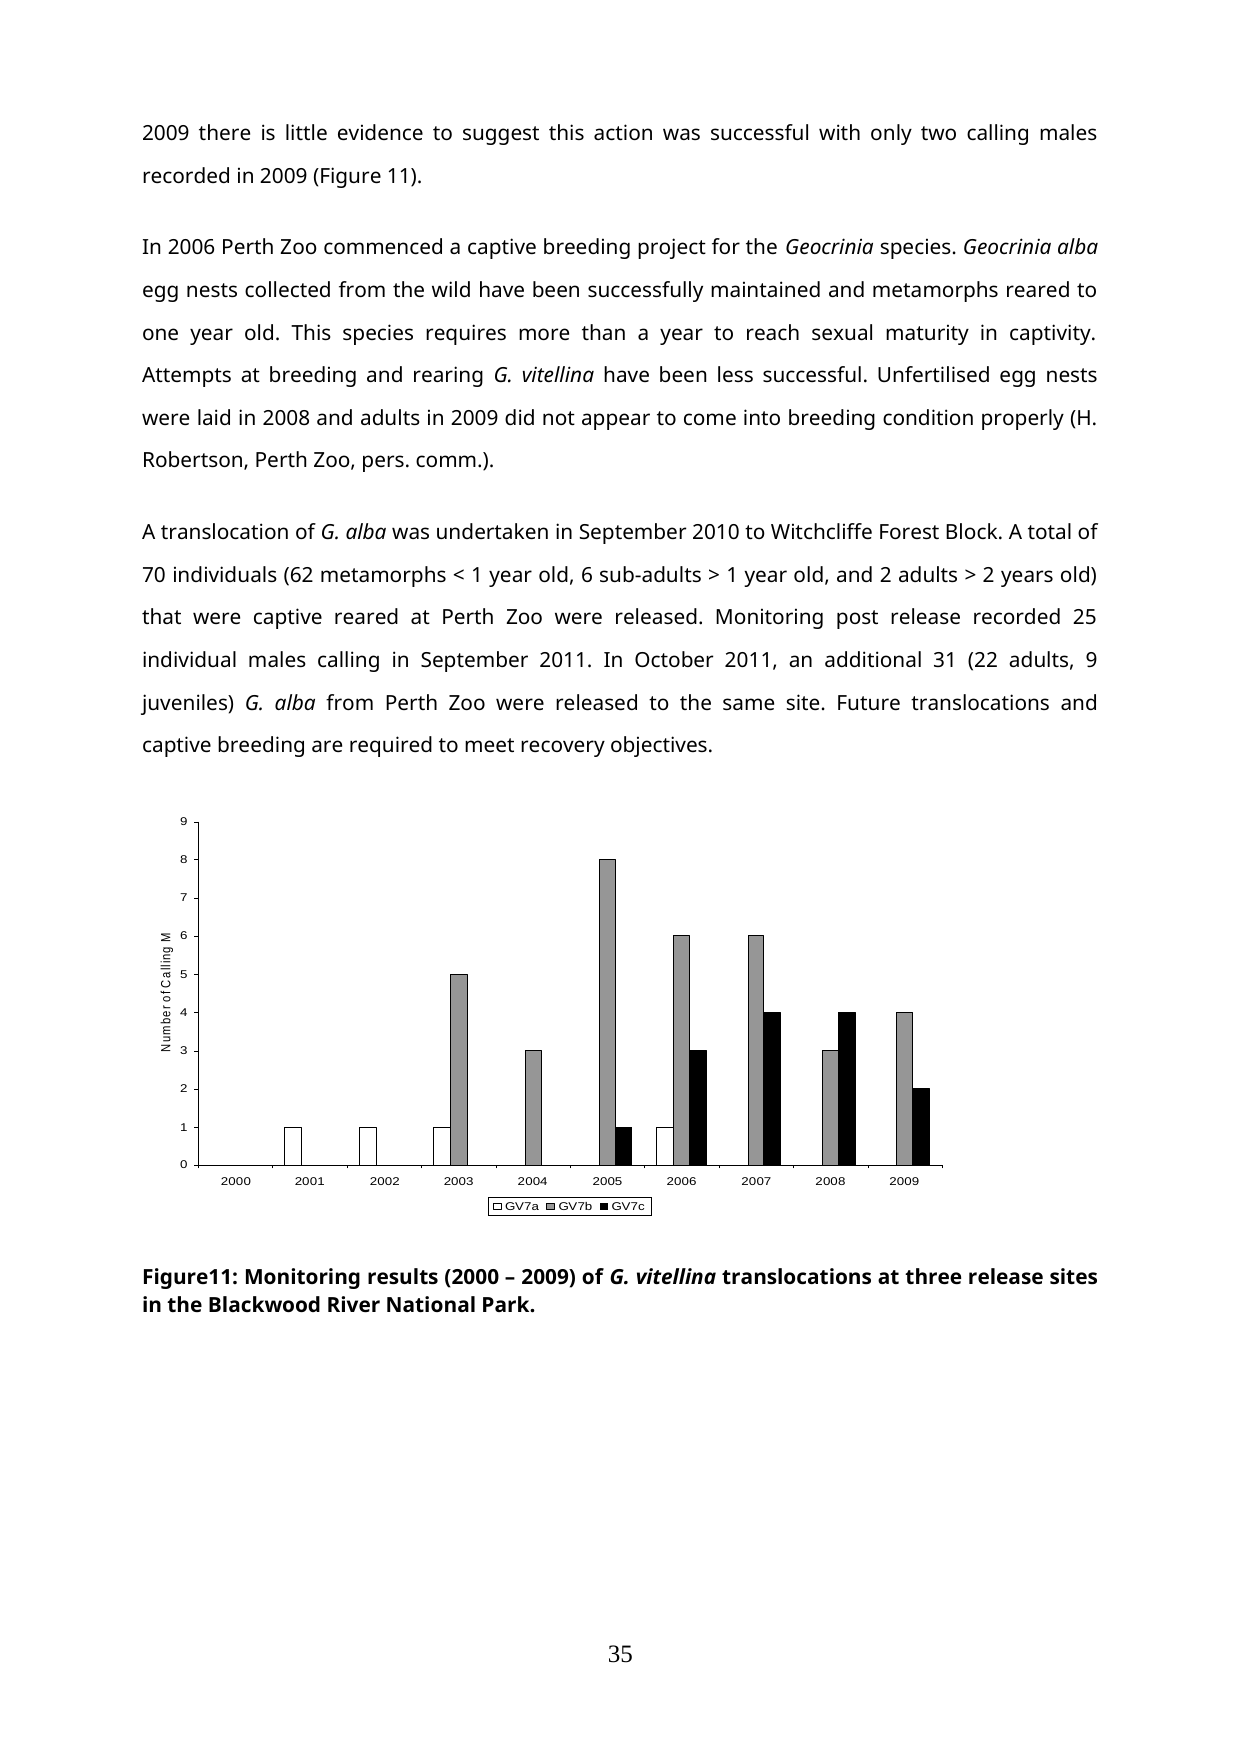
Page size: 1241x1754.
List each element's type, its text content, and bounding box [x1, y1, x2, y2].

text In 2006 Perth Zoo commenced a captive breeding project for the Geocrinia species. Geocrinia alba egg nests collected from the wild have been successfully maintained and metamorphs reared to one year old. This species requires more than a year to reach sexual maturity in captivity. Attempts at breeding and rearing G. vitellina have been less successful. Unfertilised egg nests were laid in 2008 and adults in 2009 did not appear to come into breeding condition properly (H. Robertson, Perth Zoo, pers. comm.). [142, 232, 1098, 474]
text A translocation of G. alba was undertaken in September 2010 to Witchcliffe Forest Block. A total of 70 individuals (62 metamorphs < 1 year old, 6 sub-adults > 1 year old, and 2 adults > 2 years old) that were captive reared at Perth Zoo were released. Monitoring post release recorded 25 individual males calling in September 2011. In October 2011, an additional 31 (22 adults, 9 juveniles) G. alba from Perth Zoo were released to the same site. Future translocations and captive breeding are required to meet recovery objectives. [142, 517, 1098, 759]
text Figure11: Monitoring results (2000 – 2009) of G. vitellina translocations at three release sites in the Blackwood River National Park. [142, 1262, 1098, 1319]
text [142, 118, 1098, 189]
